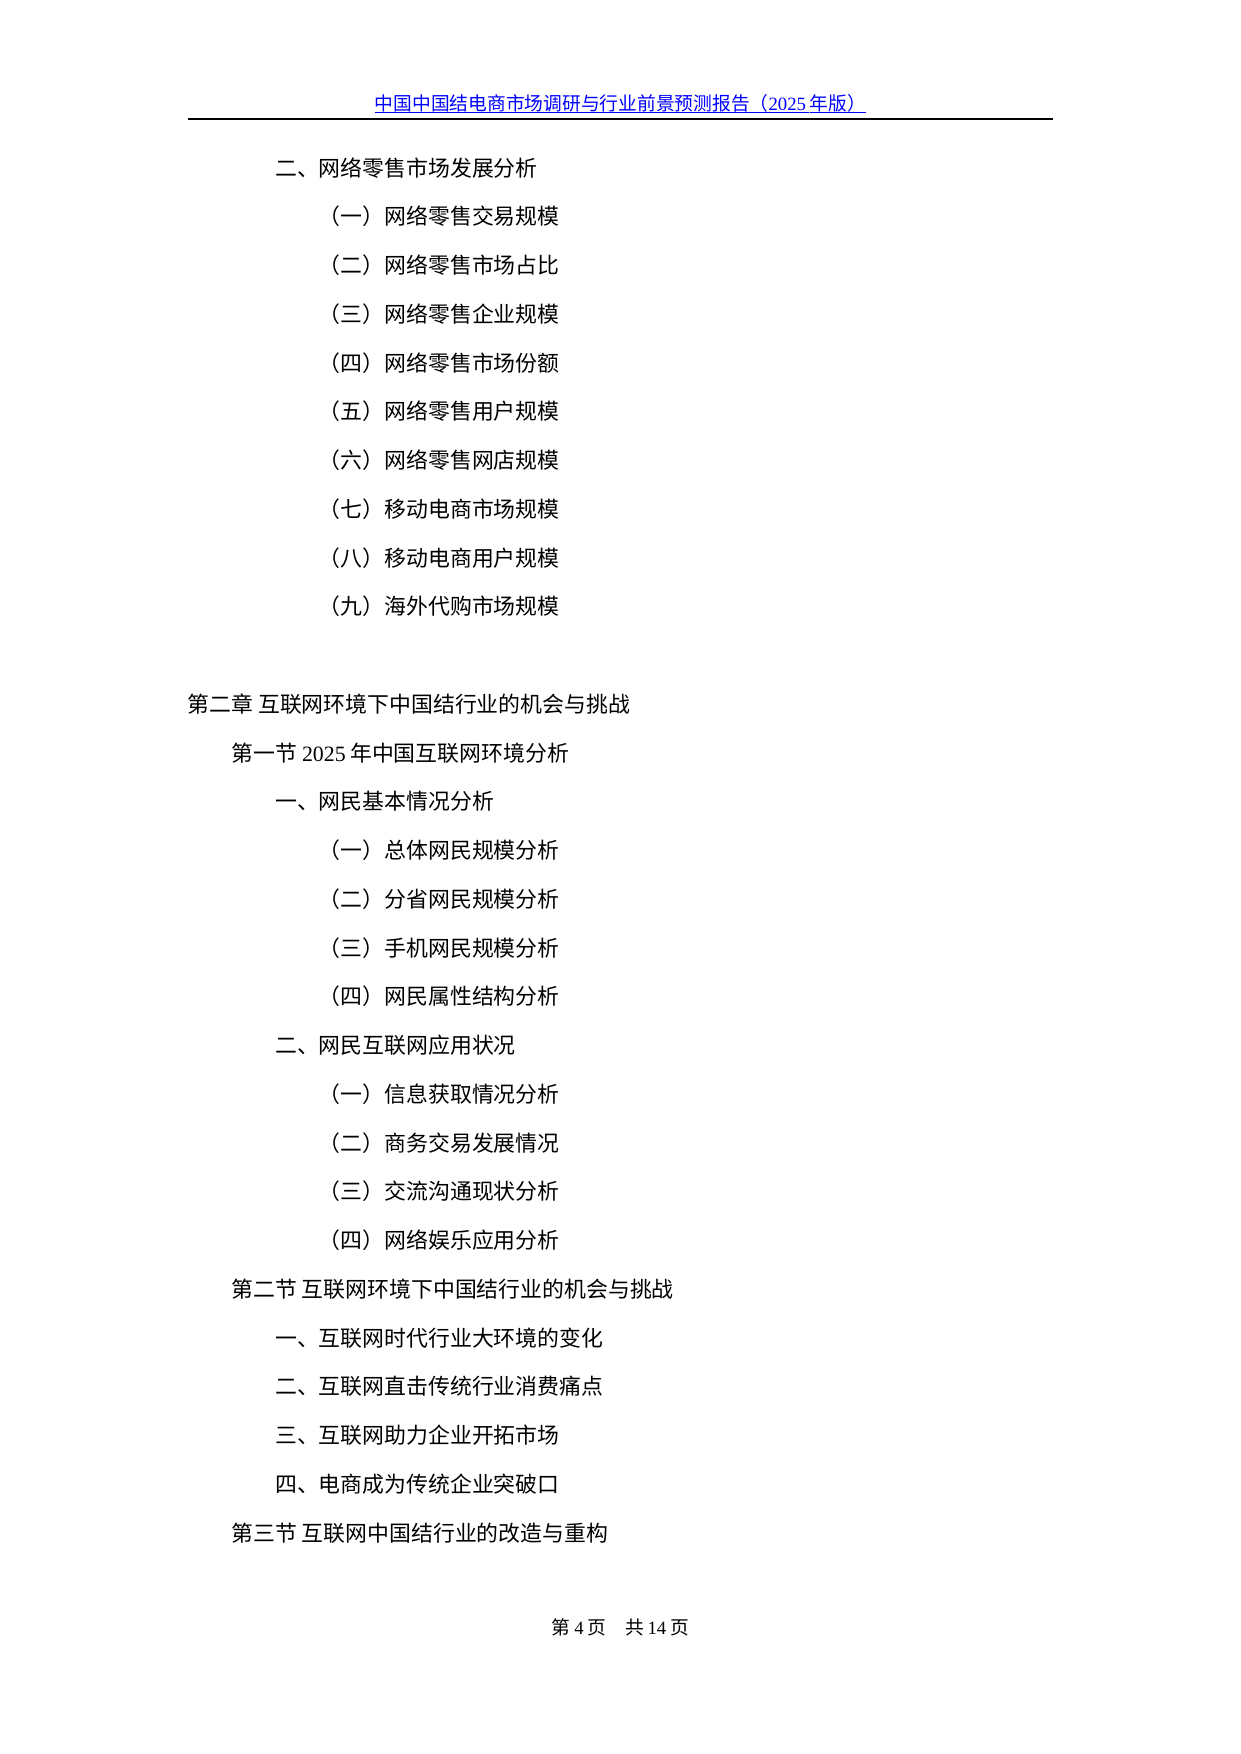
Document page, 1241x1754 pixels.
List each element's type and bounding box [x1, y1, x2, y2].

text [187, 150, 1053, 1548]
